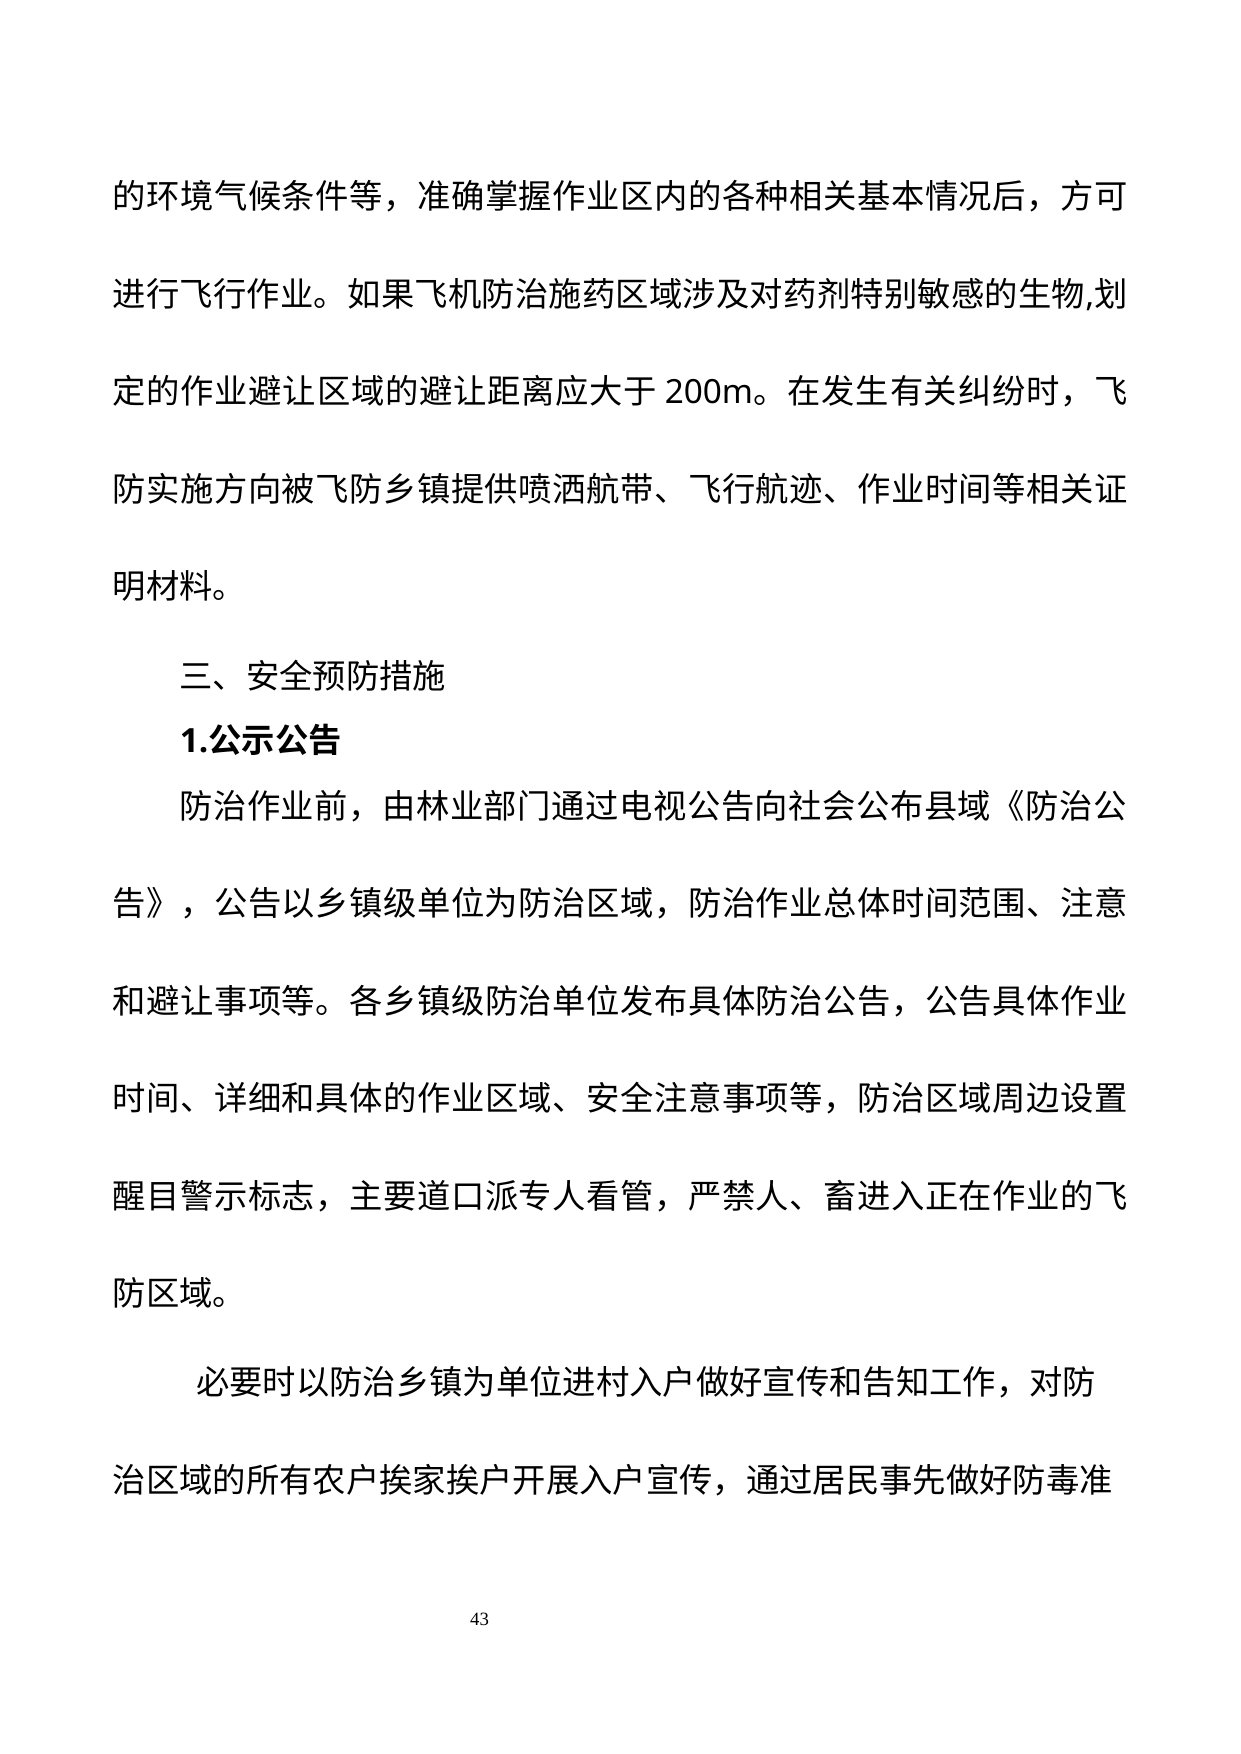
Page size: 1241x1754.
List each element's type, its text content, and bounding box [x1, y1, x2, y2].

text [112, 162, 1128, 617]
text 三、安全预防措施 [112, 641, 1128, 706]
text 防治作业前，由林业部门通过电视公告向社会公布县域《防治公告》，公告以乡镇级单位为防治区域，防治作业总体时间范围、注意和避让事项等。各乡镇级防治单位发布具体防治公告，公告具体作业时间、详细和具体的作业区域、安全注意事项等，防治区域周边设置醒目警示标志，主要道口派专人看管，严禁人、畜进入正在作业的飞防区域。 [112, 771, 1128, 1323]
text 1.公示公告 [112, 706, 1128, 771]
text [112, 1348, 1128, 1510]
